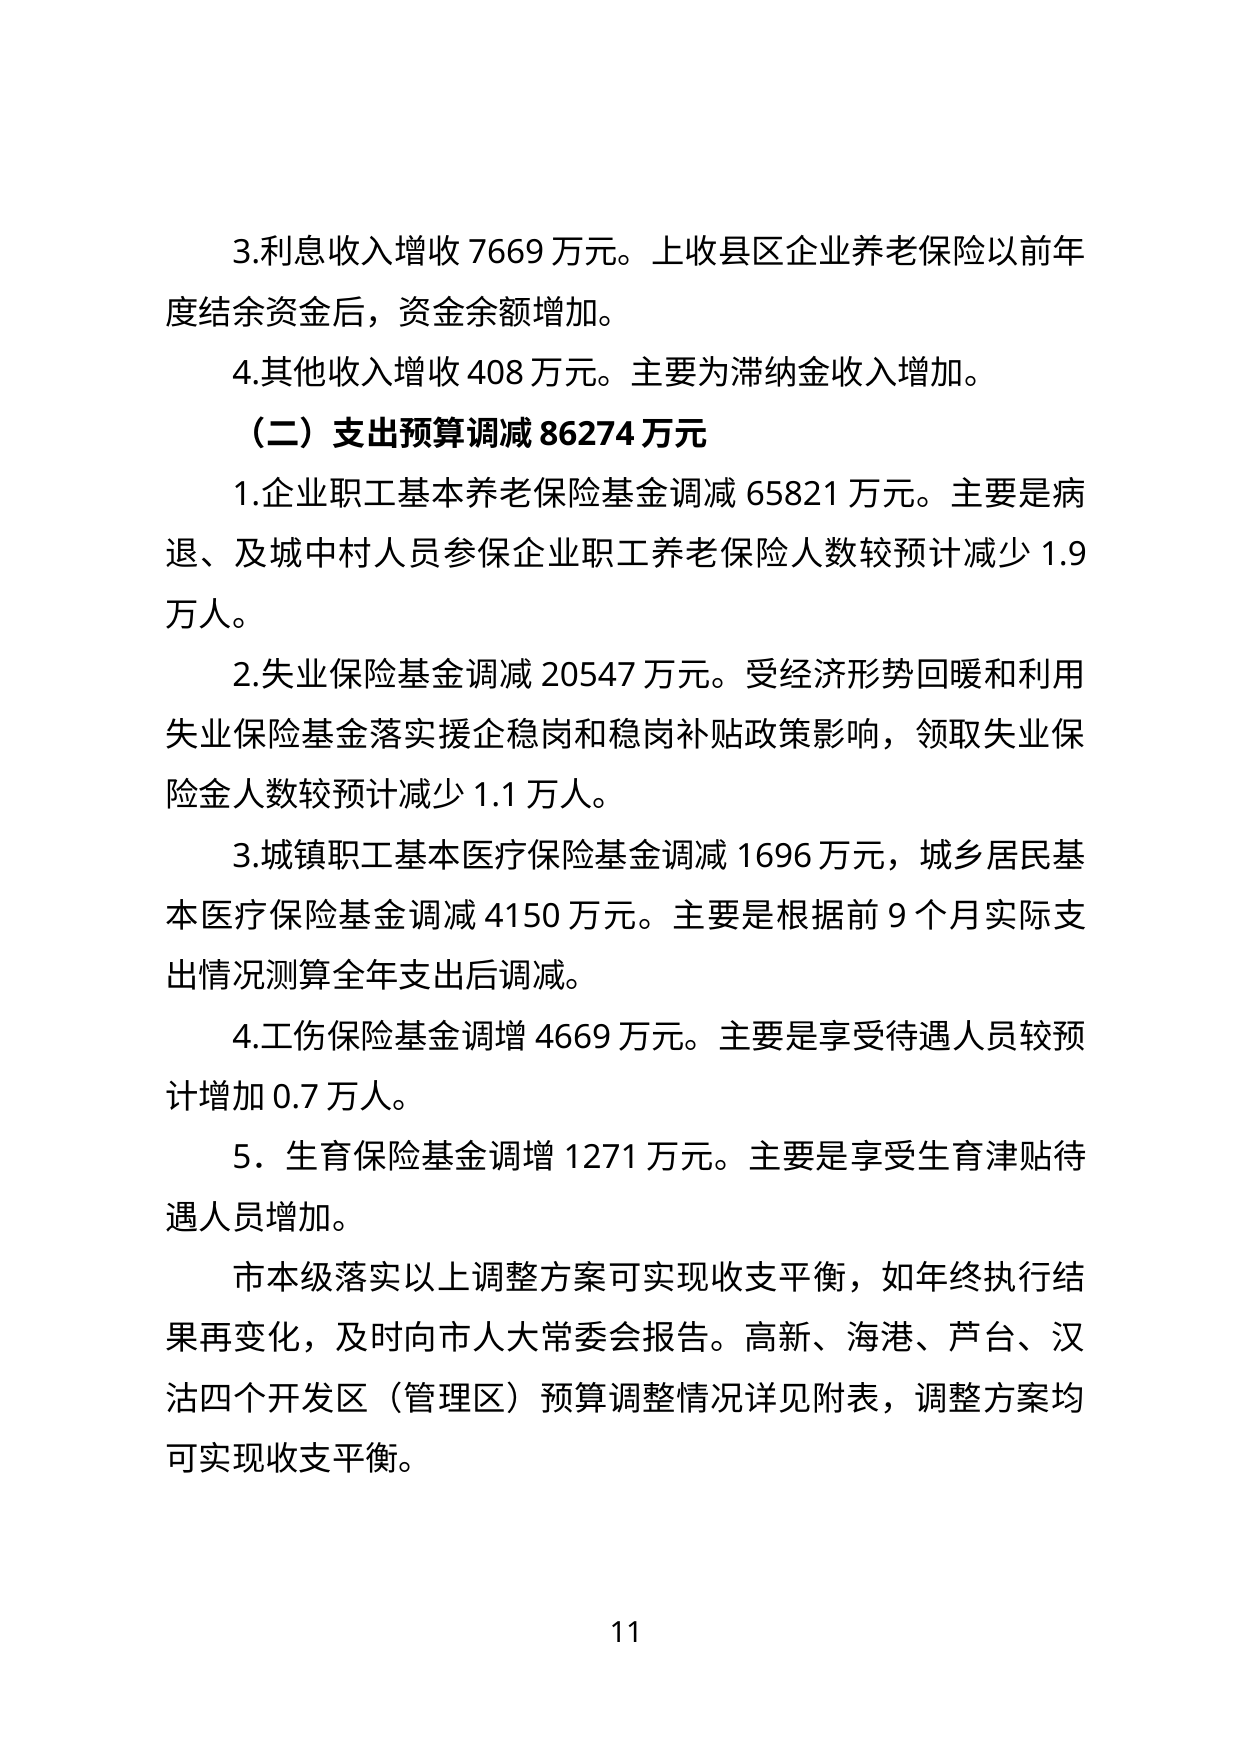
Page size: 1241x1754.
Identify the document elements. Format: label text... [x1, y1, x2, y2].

text 4.其他收入增收408万元。主要为滞纳金收入增加。 [165, 340, 1087, 400]
text 4.工伤保险基金调增4669万元。主要是享受待遇人员较预计增加0.7万人。 [165, 1003, 1087, 1124]
text 2.失业保险基金调减20547万元。受经济形势回暖和利用失业保险基金落实援企稳岗和稳岗补贴政策影响，领取失业保险金人数较预计减少1.1万人。 [165, 642, 1087, 822]
text 3.城镇职工基本医疗保险基金调减1696万元，城乡居民基本医疗保险基金调减4150万元。主要是根据前9个月实际支出情况测算全年支出后调减。 [165, 822, 1087, 1003]
text 3.利息收入增收7669万元。上收县区企业养老保险以前年度结余资金后，资金余额增加。 [165, 219, 1087, 340]
text 市本级落实以上调整方案可实现收支平衡，如年终执行结果再变化，及时向市人大常委会报告。高新、海港、芦台、汉沽四个开发区（管理区）预算调整情况详见附表，调整方案均可实现收支平衡。 [165, 1245, 1087, 1486]
text （二）支出预算调减86274万元 [165, 400, 1087, 461]
text 5．生育保险基金调增1271万元。主要是享受生育津贴待遇人员增加。 [165, 1124, 1087, 1245]
text 1.企业职工基本养老保险基金调减65821万元。主要是病退、及城中村人员参保企业职工养老保险人数较预计减少1.9万人。 [165, 461, 1087, 642]
